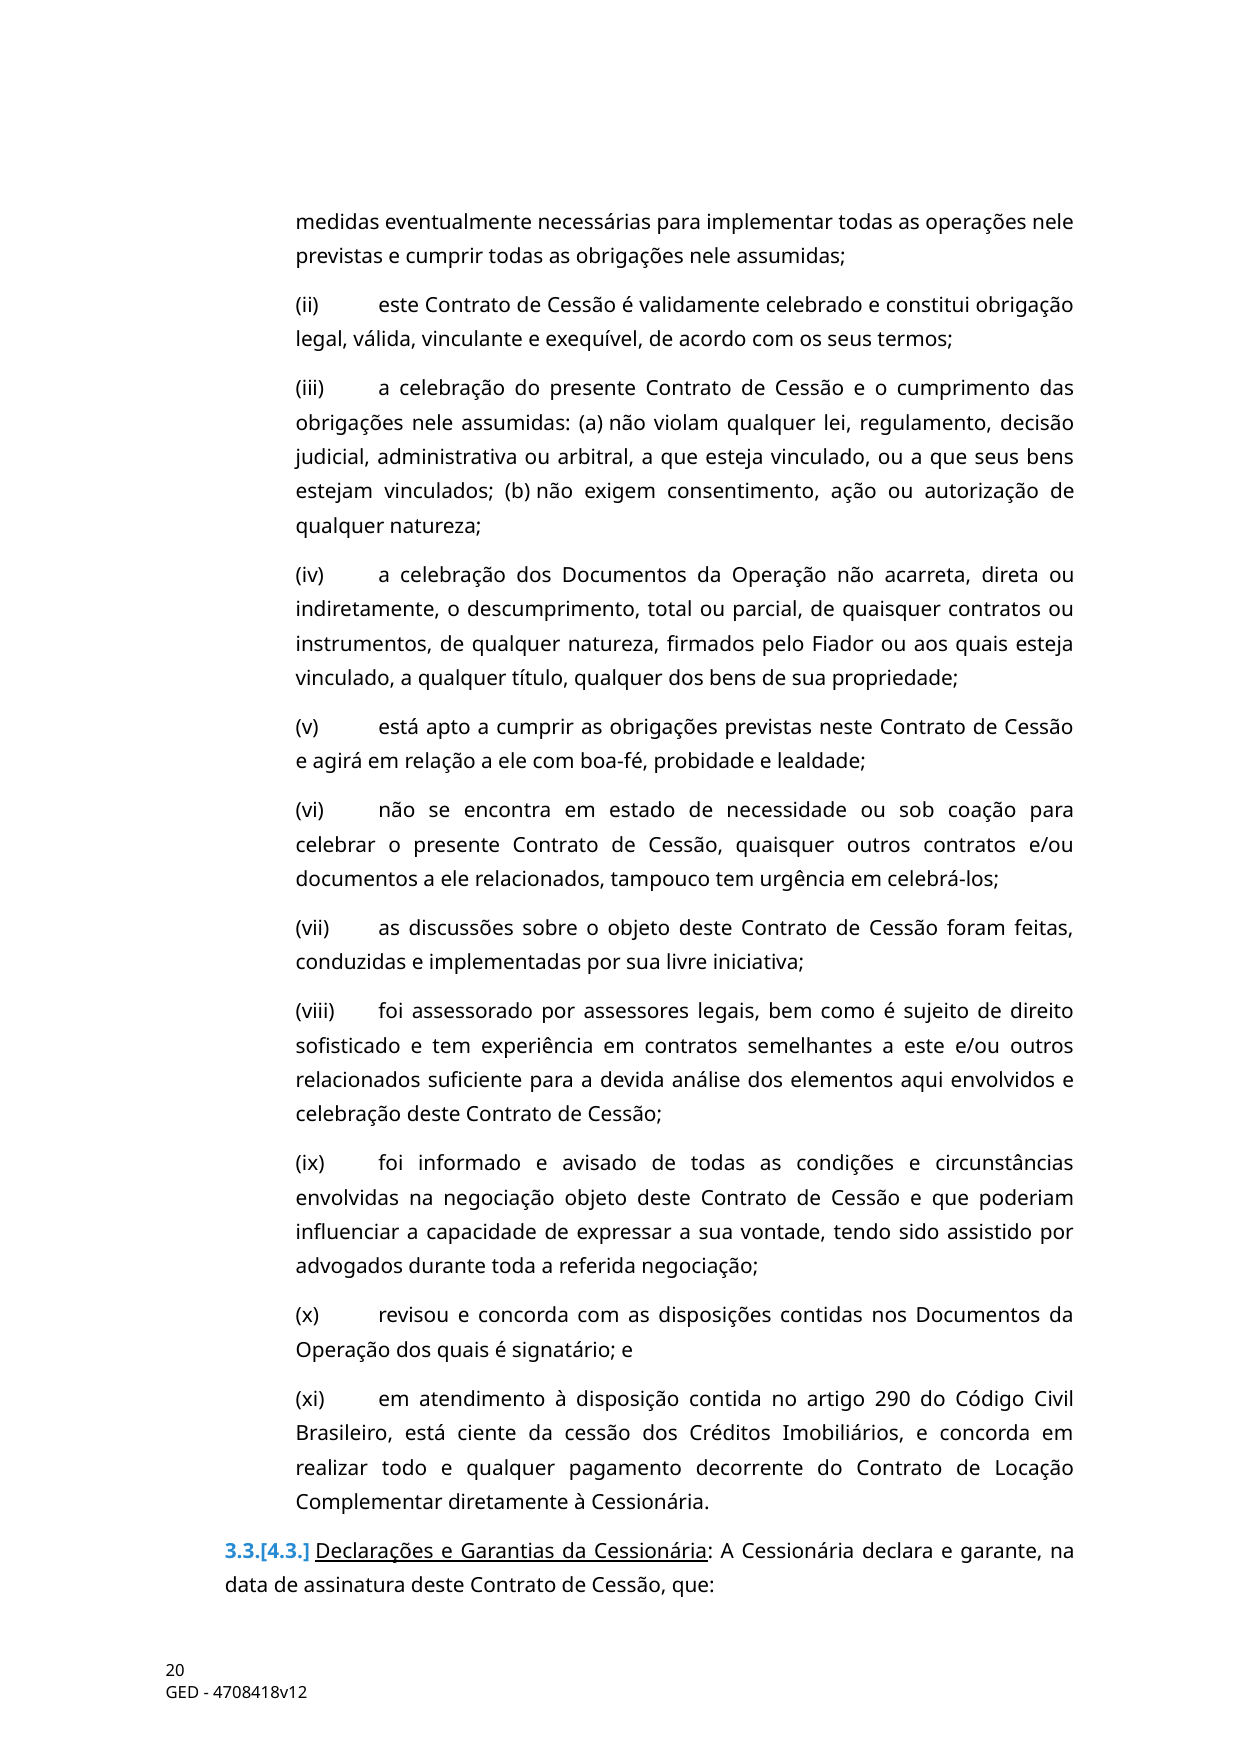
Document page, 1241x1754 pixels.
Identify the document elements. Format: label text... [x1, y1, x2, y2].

text não se encontra em estado de necessidade ou sob coação para celebrar o presente Contrato de Cessão, quaisquer outros contratos e/ou documentos a ele relacionados, tampouco tem urgência em celebrá-los; [295, 795, 1075, 892]
text foi informado e avisado de todas as condições e circunstâncias envolvidas na negociação objeto deste Contrato de Cessão e que poderiam influenciar a capacidade de expressar a sua vontade, tendo sido assistido por advogados durante toda a referida negociação; [295, 1148, 1075, 1280]
text Declarações e Garantias da Cessionária: A Cessionária declara e garante, na data de assinatura deste Contrato de Cessão, que: [224, 1536, 1075, 1599]
text a celebração do presente Contrato de Cessão e o cumprimento das obrigações nele assumidas: (a) não violam qualquer lei, regulamento, decisão judicial, administrativa ou arbitral, a que esteja vinculado, ou a que seus bens estejam vinculados; (b) não exigem consentimento, ação ou autorização de qualquer natureza; [295, 373, 1075, 539]
text está apto a cumprir as obrigações previstas neste Contrato de Cessão e agirá em relação a ele com boa-fé, probidade e lealdade; [295, 712, 1075, 775]
text em atendimento à disposição contida no artigo 290 do Código Civil Brasileiro, está ciente da cessão dos Créditos Imobiliários, e concorda em realizar todo e qualquer pagamento decorrente do Contrato de Locação Complementar diretamente à Cessionária. [295, 1384, 1075, 1515]
text as discussões sobre o objeto deste Contrato de Cessão foram feitas, conduzidas e implementadas por sua livre iniciativa; [295, 913, 1075, 976]
text foi assessorado por assessores legais, bem como é sujeito de direito sofisticado e tem experiência em contratos semelhantes a este e/ou outros relacionados suficiente para a devida análise dos elementos aqui envolvidos e celebração deste Contrato de Cessão; [295, 996, 1075, 1128]
text este Contrato de Cessão é validamente celebrado e constitui obrigação legal, válida, vinculante e exequível, de acordo com os seus termos; [295, 290, 1075, 353]
text revisou e concorda com as disposições contidas nos Documentos da Operação dos quais é signatário; e [295, 1301, 1075, 1363]
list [295, 207, 1075, 269]
text a celebração dos Documentos da Operação não acarreta, direta ou indiretamente, o descumprimento, total ou parcial, de quaisquer contratos ou instrumentos, de qualquer natureza, firmados pelo Fiador ou aos quais esteja vinculado, a qualquer título, qualquer dos bens de sua propriedade; [295, 560, 1075, 691]
